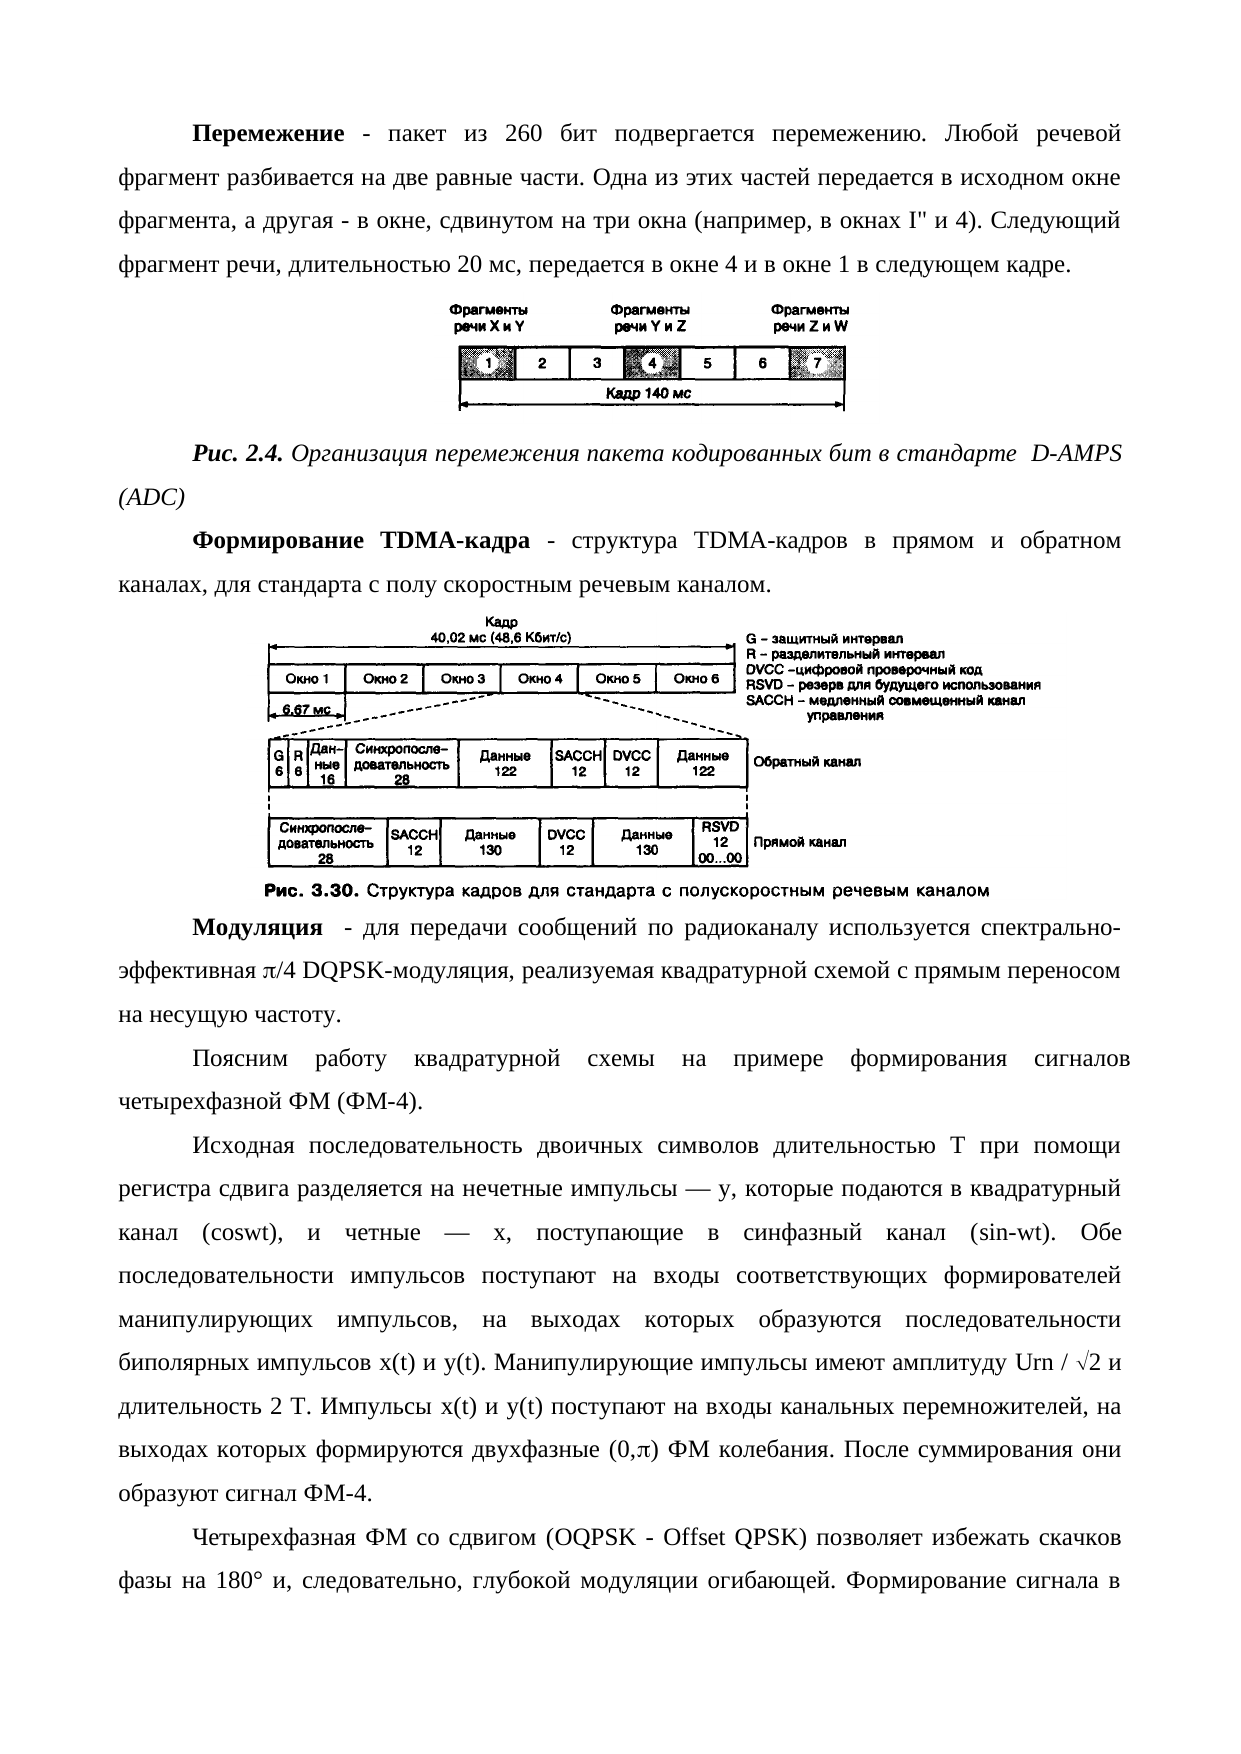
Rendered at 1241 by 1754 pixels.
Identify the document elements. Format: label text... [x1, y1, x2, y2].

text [118, 1521, 1122, 1594]
text Перемежение - пакет из 260 бит подвергается перемежению. Любой речевой фрагмент разбивается на две равные части. Одна из этих частей передается в исходном окне фрагмента, а другая - в окне, сдвинутом на три окна (например, в окнах I" и 4). Следующий фрагмент речи, длительностью 20 мс, передается в окне 4 и в окне 1 в следующем кадре. [118, 118, 1122, 278]
text Рис. 2.4. Организация перемежения пакета кодированных бит в стандарте D-AMPS (ADC) [118, 438, 1122, 511]
text Модуляция - для передачи сообщений по радиоканалу используется спектрально-эффективная /4 DQPSK-модуляция, реализуемая квадратурной схемой с прямым переносом на несущую частоту. [118, 912, 1122, 1028]
text Поясним работу квадратурной схемы на примере формирования сигналов четырехфазной ФМ (ФМ-4). [118, 1042, 1131, 1115]
text Формирование TDMA-кадра - структура TDMA-кадров в прямом и обратном каналах, для стандарта с полу скоростным речевым каналом. [118, 525, 1122, 598]
picture [434, 292, 880, 424]
picture [247, 612, 1067, 900]
text Исходная последовательность двоичных символов длительностью Т при помощи регистра сдвига разделяется на нечетные импульсы — у, которые подаются в квадратурный канал (coswt), и четные — х, поступающие в синфазный канал (sin-wt). Обе последовательности импульсов поступают на входы соответствующих формирователей манипулирующих импульсов, на выходах которых образуются последовательности биполярных импульсов x(t) и y(t). Манипулирующие импульсы имеют амплитуду Urn / 2 и длительность 2 Т. Импульсы x(t) и y(t) поступают на входы канальных перемножителей, на выходах которых формируются двухфазные (0,) ФМ колебания. После суммирования они образуют сигнал ФМ-4. [118, 1129, 1122, 1507]
